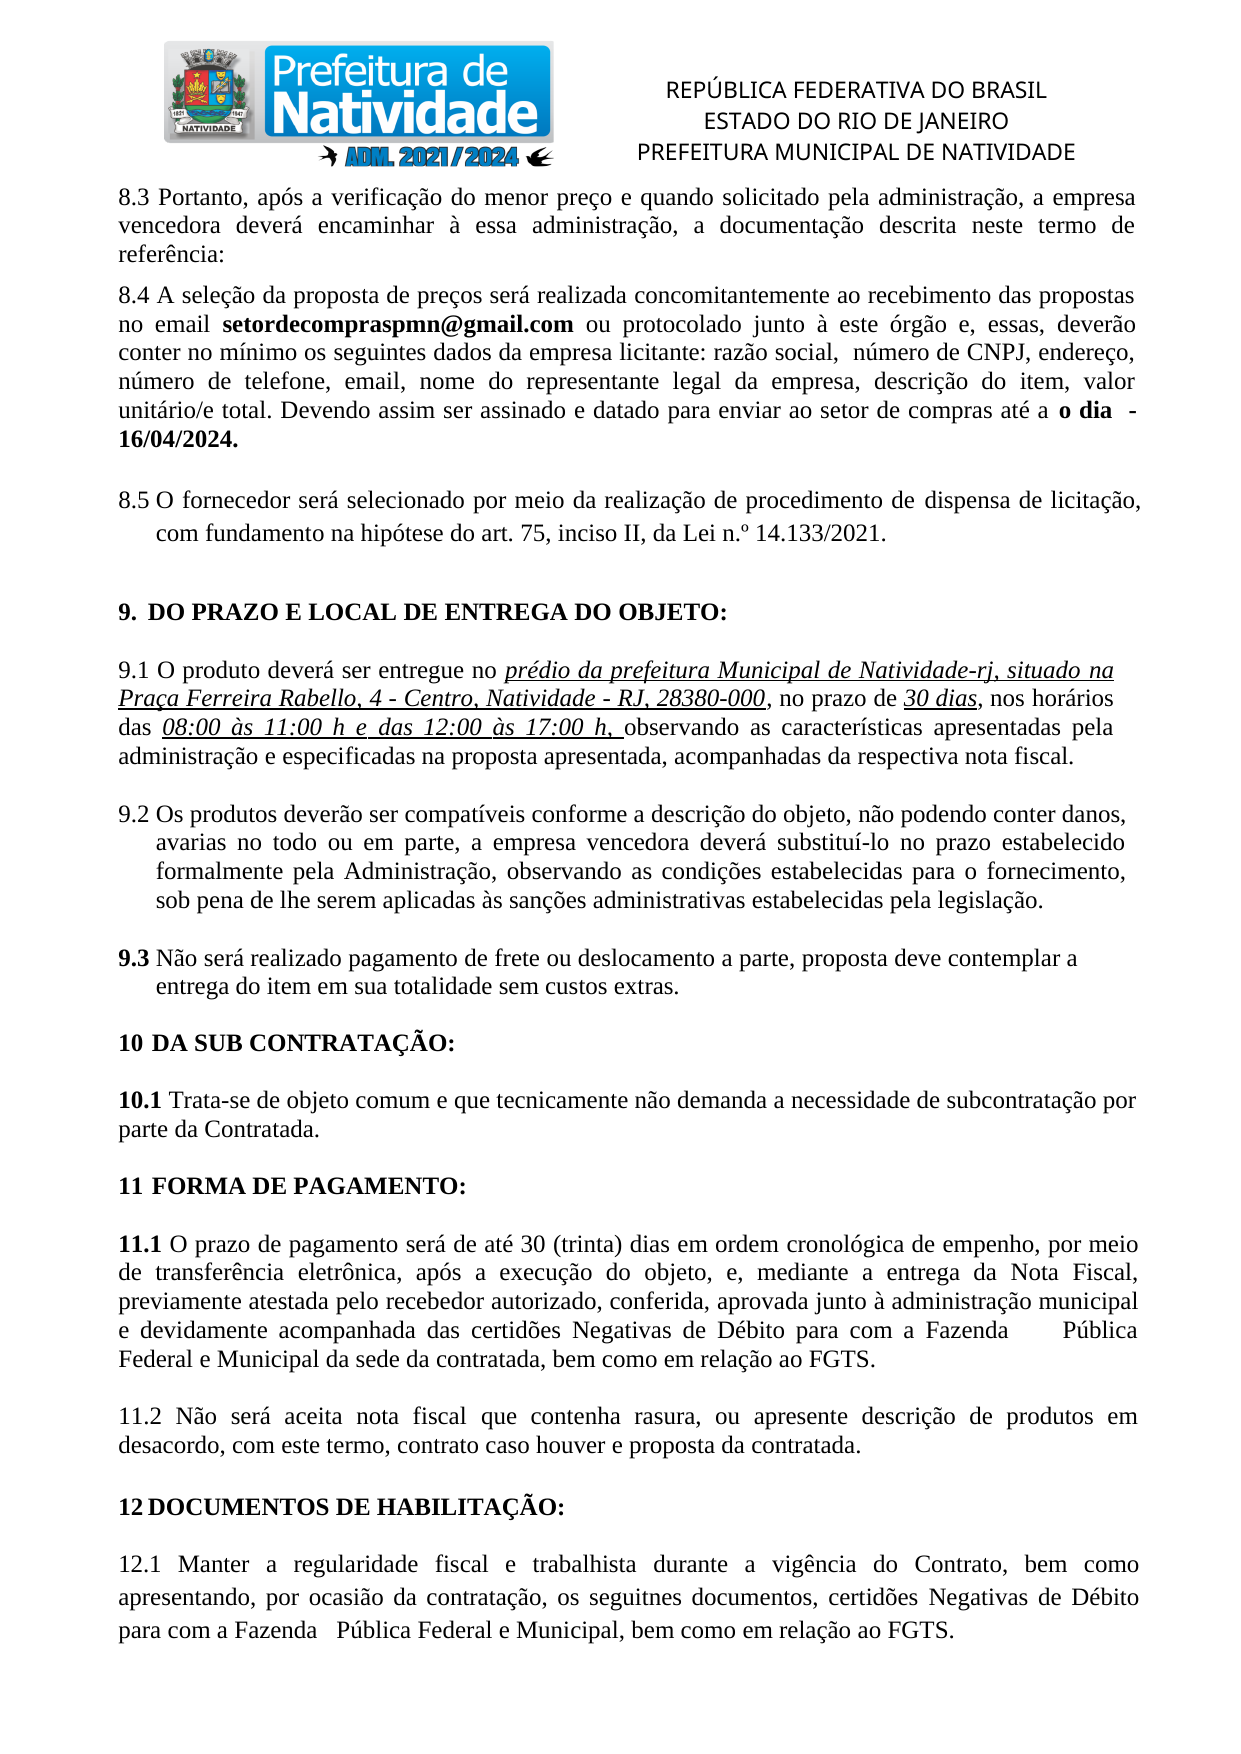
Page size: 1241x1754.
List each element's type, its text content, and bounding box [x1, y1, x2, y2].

text 8.3 Portanto, após a verificação do menor preço e quando solicitado pela administração, a empresa vencedora deverá encaminhar à essa administração, a documentação descrita neste termo de referência: [118, 182, 1137, 268]
list O fornecedor será selecionado por meio da realização de procedimento de dispensa de licitação, com fundamento na hipótese do art. 75, inciso II, da Lei n.º 14.133/2021. [118, 485, 1142, 547]
text 11.1 O prazo de pagamento será de até 30 (trinta) dias em ordem cronológica de empenho, por meio de transferência eletrônica, após a execução do objeto, e, mediante a entrega da Nota Fiscal, previamente atestada pelo recebedor autorizado, conferida, aprovada junto à administração municipal e devidamente acompanhada das certidões Negativas de Débito para com a Fazenda Pública Federal e Municipal da sede da contratada, bem como em relação ao FGTS. [118, 1229, 1139, 1372]
text 12.1 Manter a regularidade fiscal e trabalhista durante a vigência do Contrato, bem como apresentando, por ocasião da contratação, os seguitnes documentos, certidões Negativas de Débito para com a Fazenda Pública Federal e Municipal, bem como em relação ao FGTS. [118, 1549, 1139, 1644]
text 11.2 Não será aceita nota fiscal que contenha rasura, ou apresente descrição de produtos em desacordo, com este termo, contrato caso houver e proposta da contratada. [118, 1401, 1139, 1459]
text 8.4 A seleção da proposta de preços será realizada concomitantemente ao recebimento das propostas no email setordecompraspmn@gmail.com ou protocolado junto à este órgão e, essas, deverão conter no mínimo os seguintes dados da empresa licitante: razão social, número de CNPJ, endereço, número de telefone, email, nome do representante legal da empresa, descrição do item, valor unitário/e total. Devendo assim ser assinado e datado para enviar ao setor de compras até a o dia 16/04/2024. [118, 280, 1137, 452]
text 9.1 O produto deverá ser entregue no prédio da prefeitura Municipal de Natividade-rj, situado na Praça Ferreira Rabello, 4 - Centro, Natividade - RJ, 28380-000, no prazo de 30 dias, nos horários das 08:00 às 11:00 h e das 12:00 às 17:00 h, observando as características apresentadas pela administração e especificadas na proposta apresentada, acompanhadas da respectiva nota fiscal. [118, 655, 1114, 770]
subtitle DA SUB CONTRATAÇÃO: [118, 1029, 1137, 1057]
subtitle 10.1 Trata-se de objeto comum e que tecnicamente não demanda a necessidade de subcontratação por parte da Contratada. [118, 1086, 1137, 1143]
subtitle FORMA DE PAGAMENTO: [118, 1172, 1137, 1200]
list Não será realizado pagamento de frete ou deslocamento a parte, proposta deve contemplar a entrega do item em sua totalidade sem custos extras. [118, 943, 1137, 1000]
list Os produtos deverão ser compatíveis conforme a descrição do objeto, não podendo conter danos, avarias no todo ou em parte, a empresa vencedora deverá substituí-lo no prazo estabelecido formalmente pela Administração, observando as condições estabelecidas para o fornecimento, sob pena de lhe serem aplicadas às sanções administrativas estabelecidas pela legislação. [118, 799, 1127, 914]
subtitle DO PRAZO E LOCAL DE ENTREGA DO OBJETO: [118, 597, 1137, 626]
picture [162, 40, 554, 166]
subtitle DOCUMENTOS DE HABILITAÇÃO: [118, 1492, 1137, 1521]
